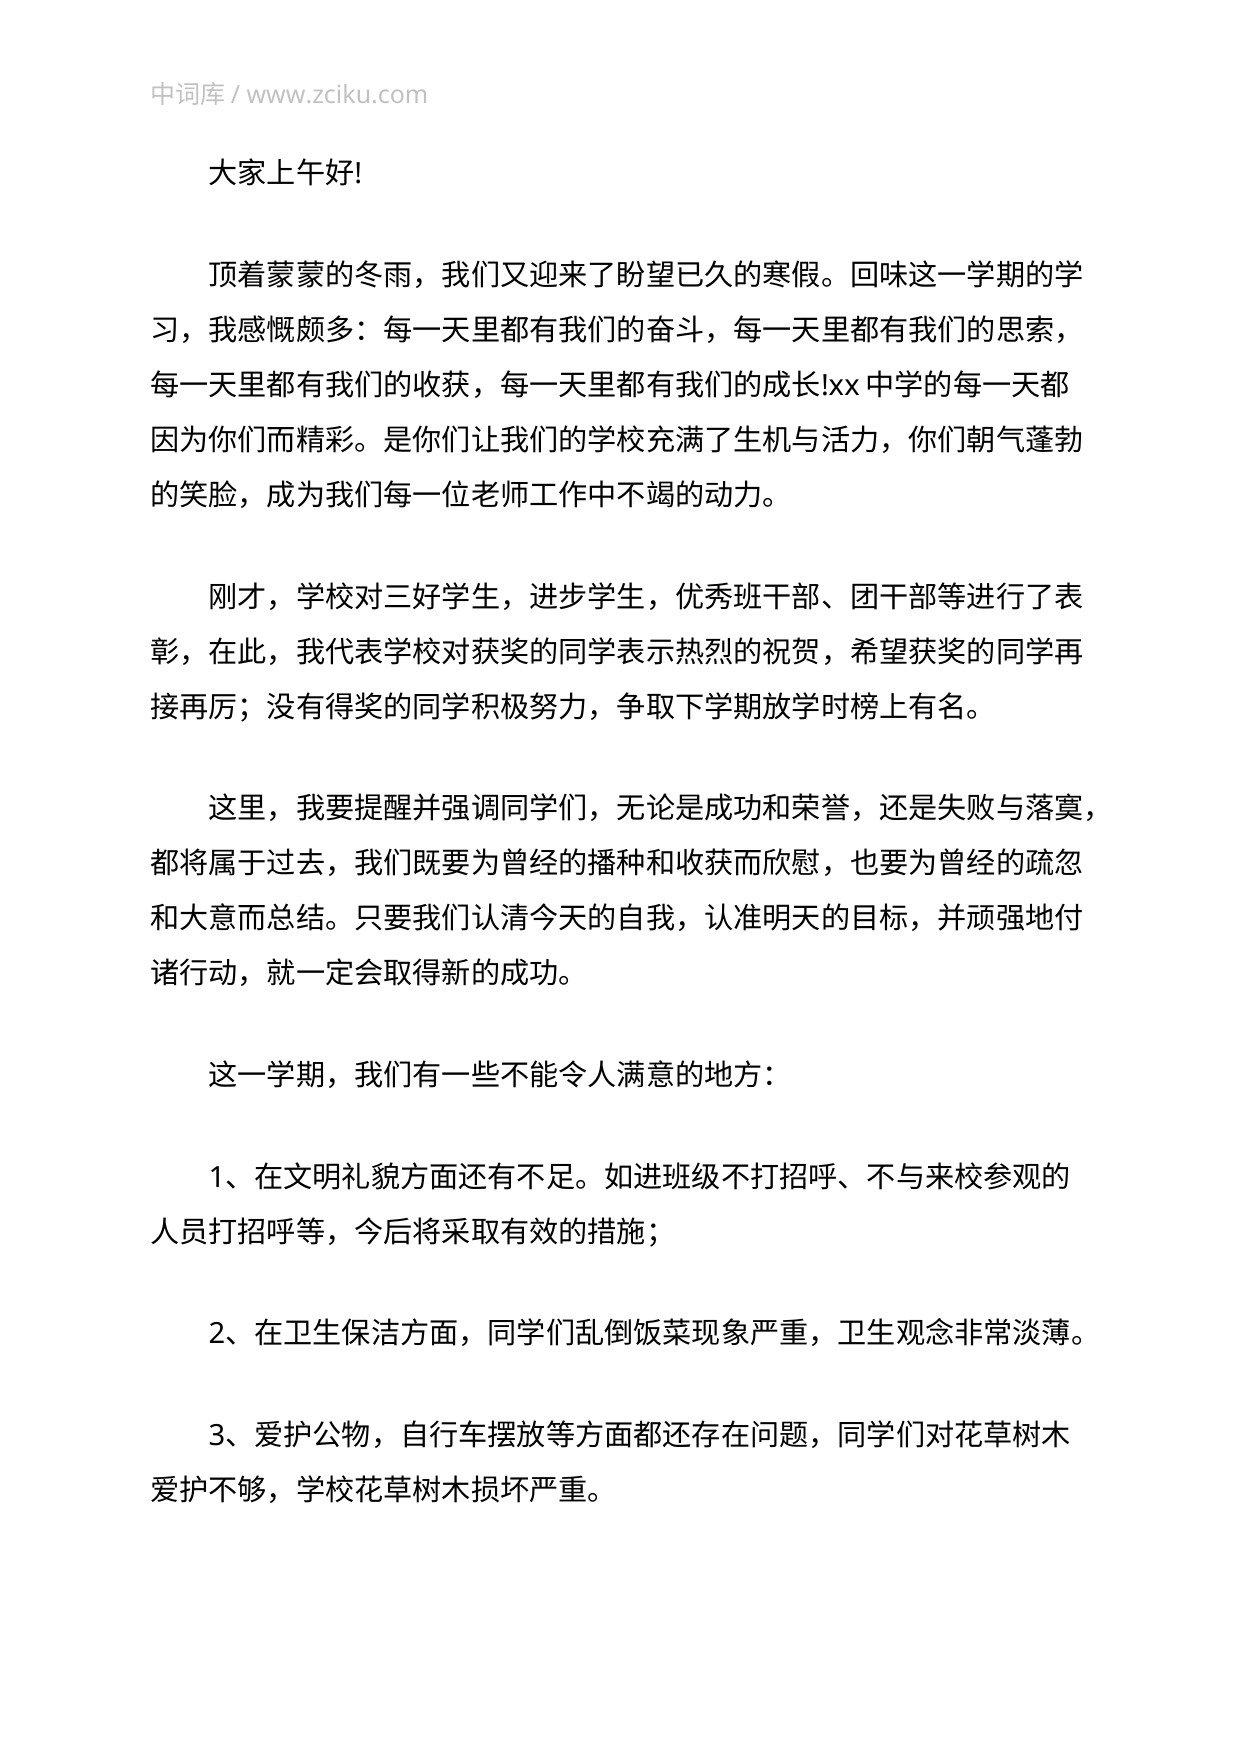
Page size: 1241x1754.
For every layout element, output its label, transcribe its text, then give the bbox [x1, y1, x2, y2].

text 1、在文明礼貌方面还有不足。如进班级不打招呼、不与来校参观的人员打招呼等，今后将采取有效的措施； [150, 1153, 1090, 1251]
text 大家上午好! [150, 150, 1090, 192]
text 这里，我要提醒并强调同学们，无论是成功和荣誉，还是失败与落寞，都将属于过去，我们既要为曾经的播种和收获而欣慰，也要为曾经的疏忽和大意而总结。只要我们认清今天的自我，认准明天的目标，并顽强地付诸行动，就一定会取得新的成功。 [150, 785, 1090, 992]
text 顶着蒙蒙的冬雨，我们又迎来了盼望已久的寒假。回味这一学期的学习，我感慨颇多：每一天里都有我们的奋斗，每一天里都有我们的思索，每一天里都有我们的收获，每一天里都有我们的成长!xx中学的每一天都因为你们而精彩。是你们让我们的学校充满了生机与活力，你们朝气蓬勃的笑脸，成为我们每一位老师工作中不竭的动力。 [150, 252, 1090, 514]
text 2、在卫生保洁方面，同学们乱倒饭菜现象严重，卫生观念非常淡薄。 [150, 1310, 1090, 1352]
text 这一学期，我们有一些不能令人满意的地方： [150, 1051, 1090, 1094]
text 刚才，学校对三好学生，进步学生，优秀班干部、团干部等进行了表彰，在此，我代表学校对获奖的同学表示热烈的祝贺，希望获奖的同学再接再厉；没有得奖的同学积极努力，争取下学期放学时榜上有名。 [150, 573, 1090, 726]
text 3、爱护公物，自行车摆放等方面都还存在问题，同学们对花草树木爱护不够，学校花草树木损坏严重。 [150, 1412, 1090, 1509]
